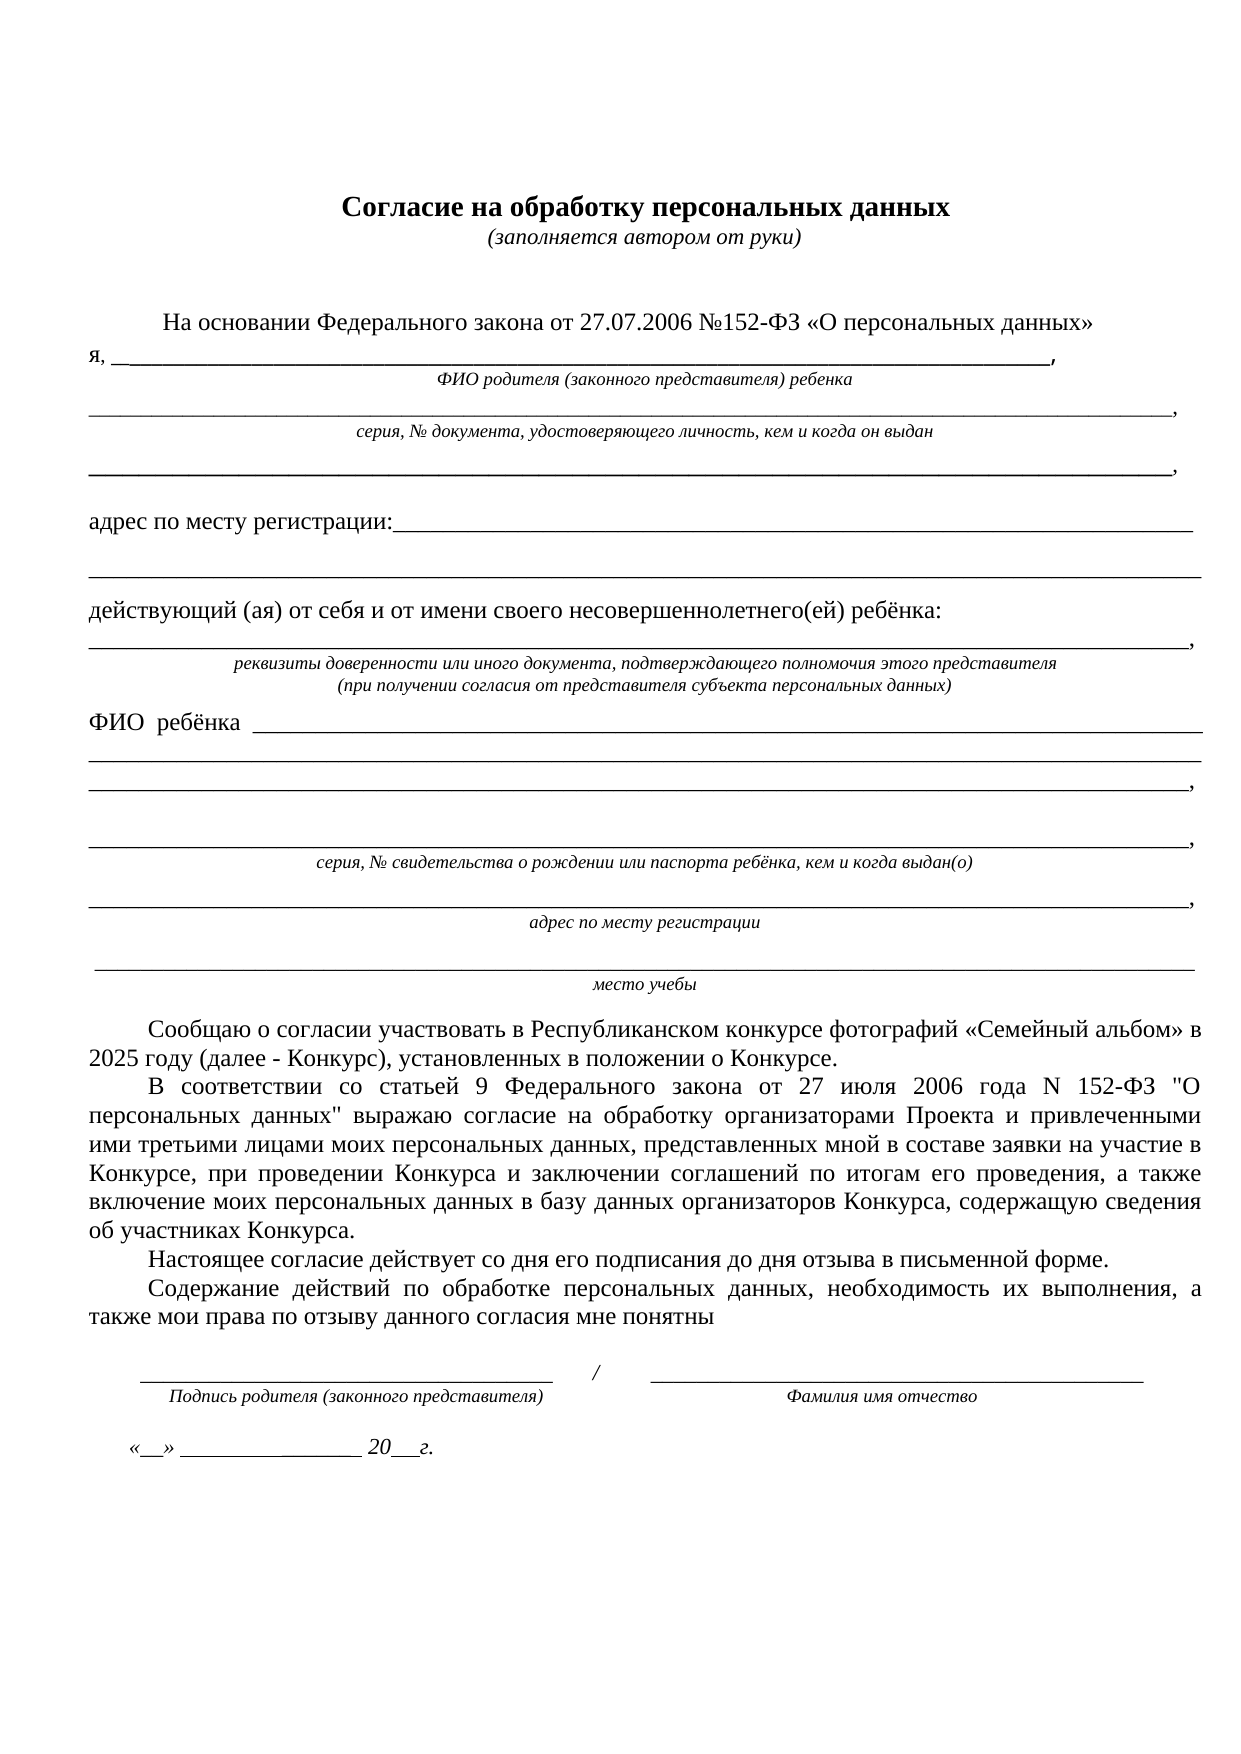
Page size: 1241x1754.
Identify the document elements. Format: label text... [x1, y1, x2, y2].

text Согласие на обработку персональных данных [89, 189, 1203, 223]
text действующий (ая) от себя и от имени своего несовершеннолетнего(ей) ребёнка: [89, 595, 1203, 623]
text _________________________________________________________________________________________ [89, 552, 1203, 580]
text (заполняется автором от руки) [89, 223, 1203, 249]
text ________________________________________________________________________________________, [89, 882, 1203, 911]
text ____________________________________ / ___________________________________________ [89, 1359, 1203, 1385]
text Подпись родителя (законного представителя) Фамилия имя отчество [89, 1385, 1203, 1407]
text я, _____________________________________________________________________________________, [89, 335, 1203, 369]
text серия, № свидетельства о рождении или паспорта ребёнка, кем и когда выдан(о) [89, 851, 1203, 873]
text адрес по месту регистрации [89, 911, 1203, 932]
text Сообщаю о согласии участвовать в Республиканском конкурсе фотографий «Семейный альбом» в 2025 году (далее - Конкурс), установленных в положении о Конкурсе. [89, 1014, 1203, 1071]
text адрес по месту регистрации:________________________________________________________________ [89, 506, 1203, 535]
text На основании Федерального закона от 27.07.2006 №152-ФЗ «О персональных данных» [89, 307, 1203, 335]
text реквизиты доверенности или иного документа, подтверждающего полномочия этого представителя [89, 652, 1203, 674]
text В соответствии со статьей 9 Федерального закона от 27 июля 2006 года N 152-ФЗ "О персональных данных" выражаю согласие на обработку организаторами Проекта и привлеченными ими третьими лицами моих персональных данных, представленных мной в составе заявки на участие в Конкурсе, при проведении Конкурса и заключении соглашений по итогам его проведения, а также включение моих персональных данных в базу данных организаторов Конкурса, содержащую сведения об участниках Конкурса. [89, 1071, 1203, 1244]
text ________________________________________________________________________________________, [89, 822, 1203, 851]
text ________________________________________________________________________________________________________, [89, 393, 1203, 420]
text ________________________________________________________________________________________________ место учебы [89, 947, 1203, 995]
text _________________________________________________________________, [89, 441, 1203, 480]
text Настоящее согласие действует со дня его подписания до дня отзыва в письменной форме. [89, 1244, 1203, 1273]
text серия, № документа, удостоверяющего личность, кем и когда он выдан [89, 420, 1203, 441]
text (при получении согласия от представителя субъекта персональных данных) [89, 674, 1203, 695]
text Содержание действий по обработке персональных данных, необходимость их выполнения, а также мои права по отзыву данного согласия мне понятны [89, 1273, 1203, 1330]
text ФИО родителя (законного представителя) ребенка [89, 369, 1203, 389]
text ФИО ребёнка ____________________________________________________________________________ _________________________________________________________________________________________________________________________________________________________________________________, [89, 707, 1203, 793]
text «__» ______ 20 г. [89, 1433, 1203, 1459]
text ________________________________________________________________________________________, [89, 623, 1203, 652]
